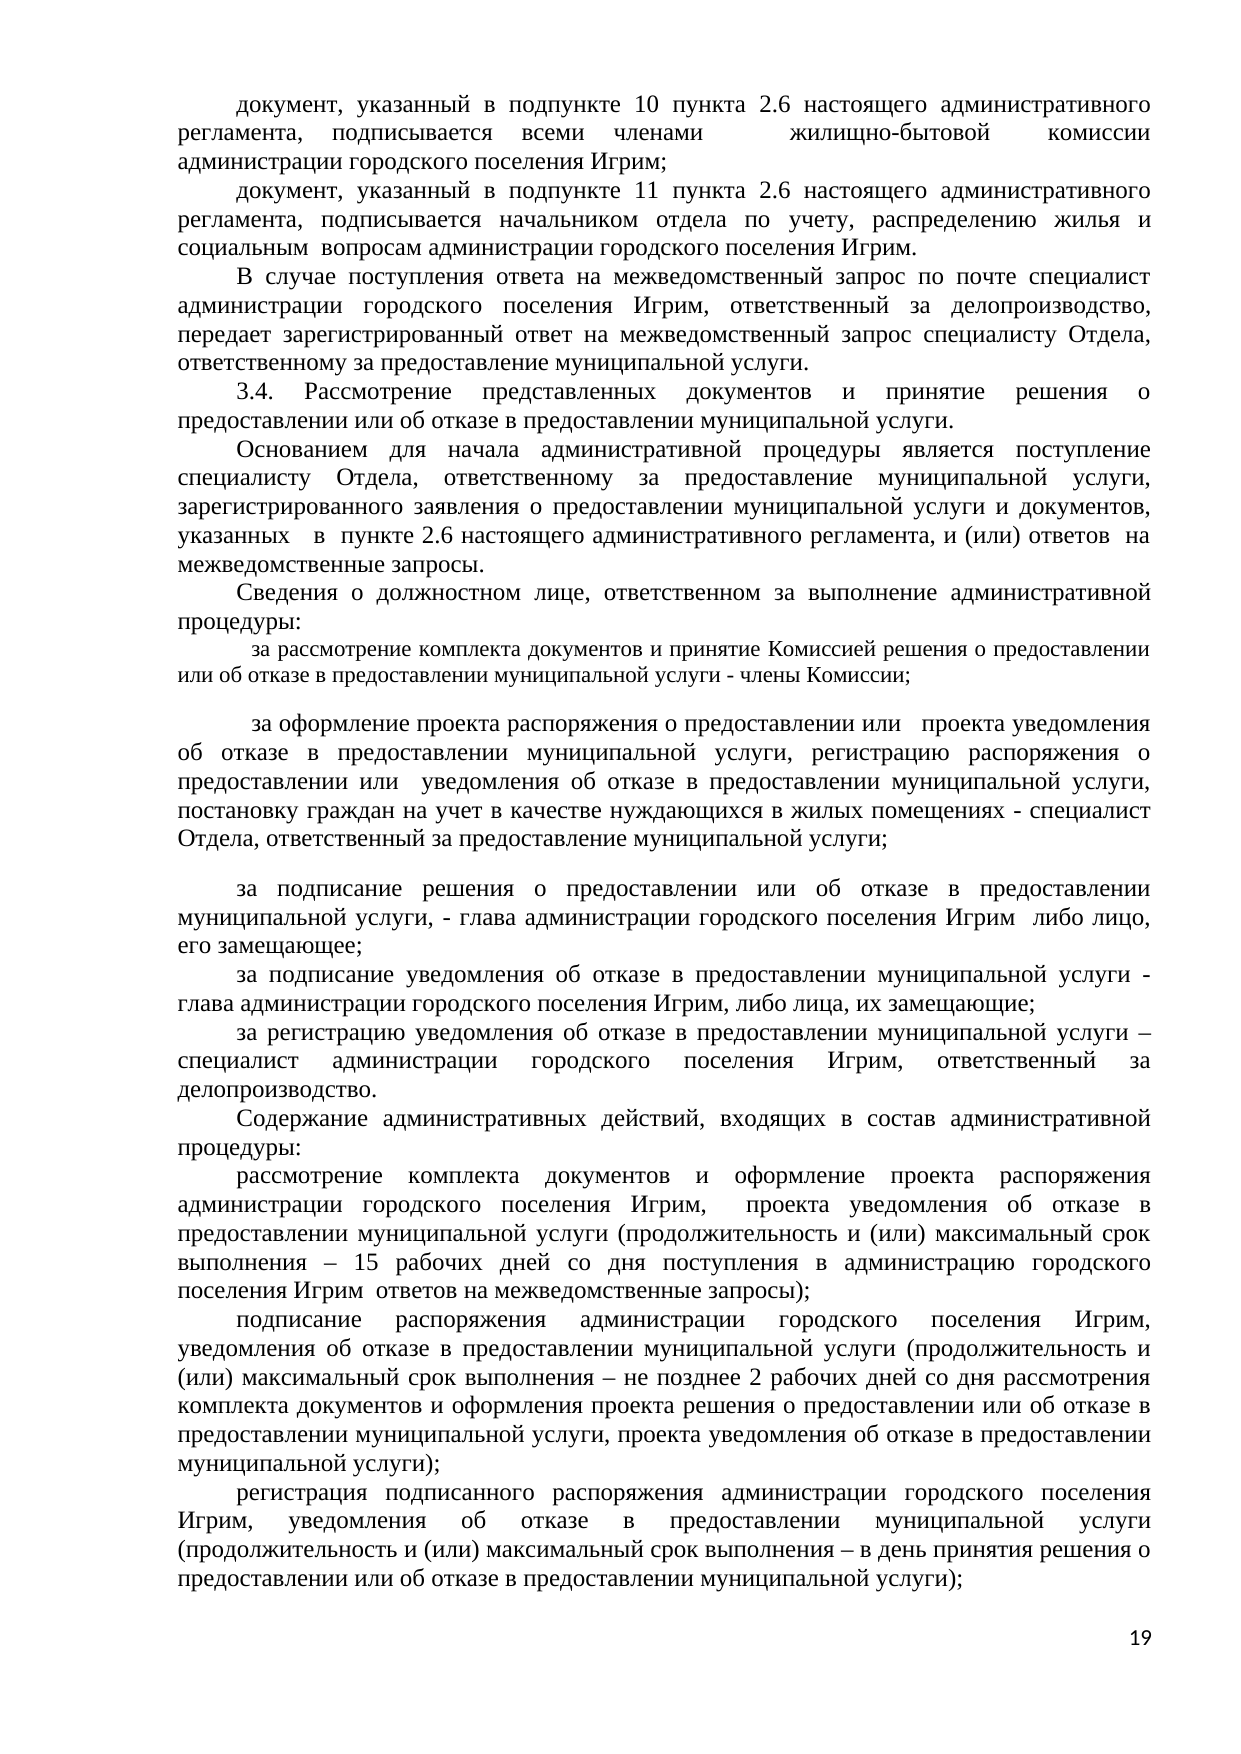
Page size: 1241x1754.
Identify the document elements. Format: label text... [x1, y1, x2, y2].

text за подписание решения о предоставлении или об отказе в предоставлении муниципальной услуги, - глава администрации городского поселения Игрим либо лицо, его замещающее; [177, 873, 1152, 959]
text 3.4. Рассмотрение представленных документов и принятие решения о предоставлении или об отказе в предоставлении муниципальной услуги. [177, 376, 1152, 434]
text за рассмотрение комплекта документов и принятие Комиссией решения о предоставлении или об отказе в предоставлении муниципальной услуги - члены Комиссии; [177, 635, 1152, 688]
text Содержание административных действий, входящих в состав административной процедуры: [177, 1103, 1152, 1161]
text документ, указанный в подпункте 10 пункта 2.6 настоящего административного регламента, подписывается всеми членами жилищно-бытовой комиссии администрации городского поселения Игрим; [177, 89, 1152, 175]
text документ, указанный в подпункте 11 пункта 2.6 настоящего административного регламента, подписывается начальником отдела по учету, распределению жилья и социальным вопросам администрации городского поселения Игрим. [177, 175, 1152, 261]
text Основанием для начала административной процедуры является поступление специалисту Отдела, ответственному за предоставление муниципальной услуги, зарегистрированного заявления о предоставлении муниципальной услуги и документов, указанных в пункте 2.6 настоящего административного регламента, и (или) ответов на межведомственные запросы. [177, 434, 1152, 577]
text регистрация подписанного распоряжения администрации городского поселения Игрим, уведомления об отказе в предоставлении муниципальной услуги (продолжительность и (или) максимальный срок выполнения – в день принятия решения о предоставлении или об отказе в предоставлении муниципальной услуги); [177, 1477, 1152, 1592]
text за регистрацию уведомления об отказе в предоставлении муниципальной услуги – специалист администрации городского поселения Игрим, ответственный за делопроизводство. [177, 1017, 1152, 1103]
text В случае поступления ответа на межведомственный запрос по почте специалист администрации городского поселения Игрим, ответственный за делопроизводство, передает зарегистрированный ответ на межведомственный запрос специалисту Отдела, ответственному за предоставление муниципальной услуги. [177, 261, 1152, 376]
text Сведения о должностном лице, ответственном за выполнение административной процедуры: [177, 577, 1152, 635]
text за оформление проекта распоряжения о предоставлении или проекта уведомления об отказе в предоставлении муниципальной услуги, регистрацию распоряжения о предоставлении или уведомления об отказе в предоставлении муниципальной услуги, постановку граждан на учет в качестве нуждающихся в жилых помещениях - специалист Отдела, ответственный за предоставление муниципальной услуги; [177, 708, 1152, 852]
text рассмотрение комплекта документов и оформление проекта распоряжения администрации городского поселения Игрим, проекта уведомления об отказе в предоставлении муниципальной услуги (продолжительность и (или) максимальный срок выполнения – 15 рабочих дней со дня поступления в администрацию городского поселения Игрим ответов на межведомственные запросы); [177, 1161, 1152, 1304]
text подписание распоряжения администрации городского поселения Игрим, уведомления об отказе в предоставлении муниципальной услуги (продолжительность и (или) максимальный срок выполнения – не позднее 2 рабочих дней со дня рассмотрения комплекта документов и оформления проекта решения о предоставлении или об отказе в предоставлении муниципальной услуги, проекта уведомления об отказе в предоставлении муниципальной услуги); [177, 1304, 1152, 1477]
text за подписание уведомления об отказе в предоставлении муниципальной услуги - глава администрации городского поселения Игрим, либо лица, их замещающие; [177, 959, 1152, 1017]
